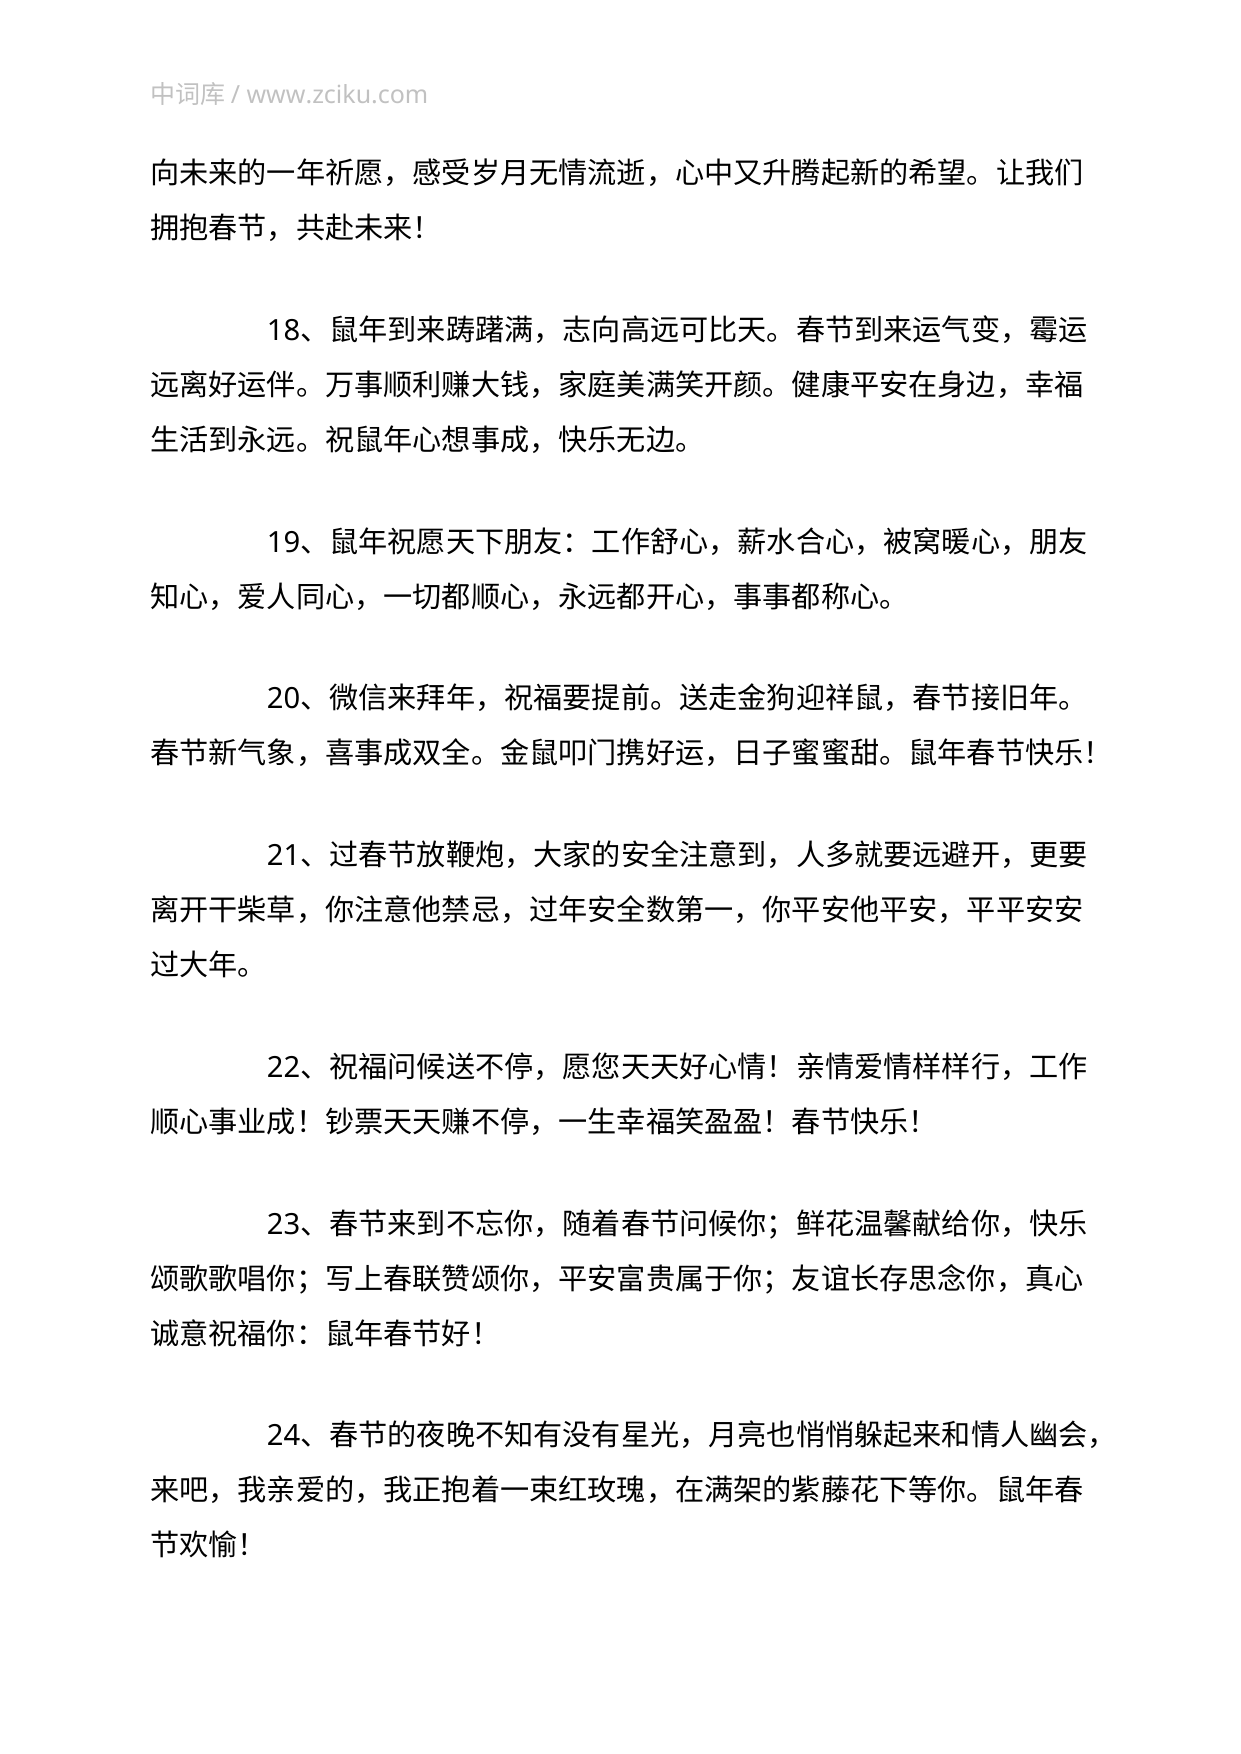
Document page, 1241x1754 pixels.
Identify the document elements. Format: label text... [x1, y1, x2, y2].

text 20、微信来拜年，祝福要提前。送走金狗迎祥鼠，春节接旧年。春节新气象，喜事成双全。金鼠叩门携好运，日子蜜蜜甜。鼠年春节快乐！ [150, 675, 1090, 772]
text 24、春节的夜晚不知有没有星光，月亮也悄悄躲起来和情人幽会，来吧，我亲爱的，我正抱着一束红玫瑰，在满架的紫藤花下等你。鼠年春节欢愉！ [150, 1412, 1090, 1564]
text 19、鼠年祝愿天下朋友：工作舒心，薪水合心，被窝暖心，朋友知心，爱人同心，一切都顺心，永远都开心，事事都称心。 [150, 518, 1090, 616]
text 23、春节来到不忘你，随着春节问候你；鲜花温馨献给你，快乐颂歌歌唱你；写上春联赞颂你，平安富贵属于你；友谊长存思念你，真心诚意祝福你：鼠年春节好！ [150, 1200, 1090, 1352]
text 18、鼠年到来踌躇满，志向高远可比天。春节到来运气变，霉运远离好运伴。万事顺利赚大钱，家庭美满笑开颜。健康平安在身边，幸福生活到永远。祝鼠年心想事成，快乐无边。 [150, 307, 1090, 459]
text 22、祝福问候送不停，愿您天天好心情！亲情爱情样样行，工作顺心事业成！钞票天天赚不停，一生幸福笑盈盈！春节快乐！ [150, 1043, 1090, 1141]
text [150, 150, 1090, 247]
text 21、过春节放鞭炮，大家的安全注意到，人多就要远避开，更要离开干柴草，你注意他禁忌，过年安全数第一，你平安他平安，平平安安过大年。 [150, 832, 1090, 984]
